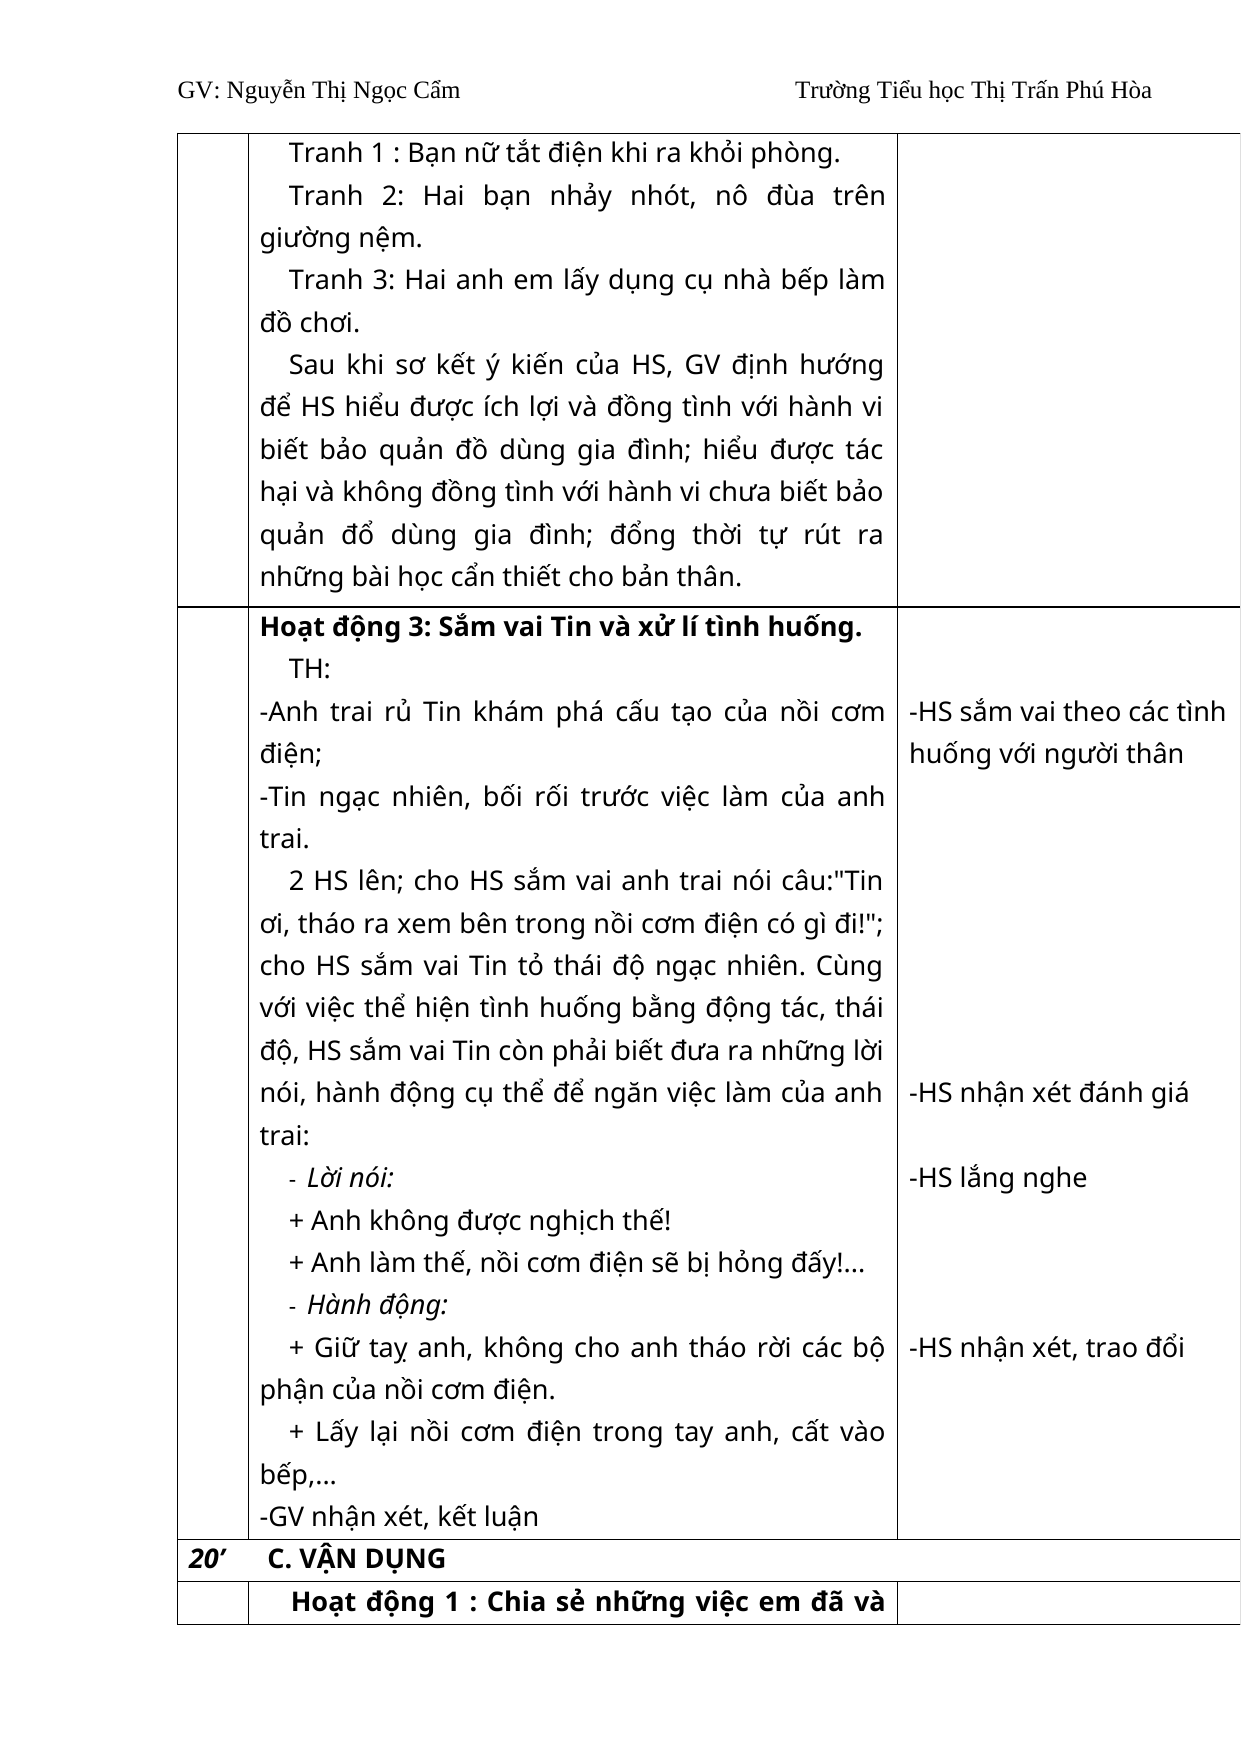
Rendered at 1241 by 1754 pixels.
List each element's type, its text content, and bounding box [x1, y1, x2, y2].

table_cell -HS sắm vai theo các tình huống với người thân -HS nhận xét đánh giá -HS lắng nghe -HS nhận xét, trao đổi [898, 608, 1240, 1539]
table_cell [249, 134, 897, 606]
table_cell [178, 1582, 248, 1623]
table_cell Hoạt động 3: Sắm vai Tin và xử lí tình huống. TH: -Anh trai rủ Tin khám phá cấu tạo của nồi cơm điện; -Tin ngạc nhiên, bối rối trước việc làm của anh trai. 2 HS lên; cho HS sắm vai anh trai nói câu:"Tin ơi, tháo ra xem bên trong nồi cơm điện có gì đi!"; cho HS sắm vai Tin tỏ thái độ ngạc nhiên. Cùng với việc thể hiện tình huống bằng động tác, thái độ, HS sắm vai Tin còn phải biết đưa ra những lời nói, hành động cụ thể để ngăn việc làm của anh trai: Lời nói: + Anh không được nghịch thế! + Anh làm thế, nồi cơm điện sẽ bị hỏng đấy!... Hành động: + Giữ taỵ anh, không cho anh tháo rời các bộ phận của nồi cơm điện. + Lấy lại nồi cơm điện trong tay anh, cất vào bếp,... -GV nhận xét, kết luận [249, 608, 897, 1539]
table_cell [178, 134, 248, 606]
table_cell [178, 608, 248, 1539]
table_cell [898, 1582, 1240, 1623]
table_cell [898, 134, 1240, 606]
table_cell 20’ C. VẬN DỤNG [178, 1540, 1240, 1581]
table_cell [249, 1582, 897, 1623]
